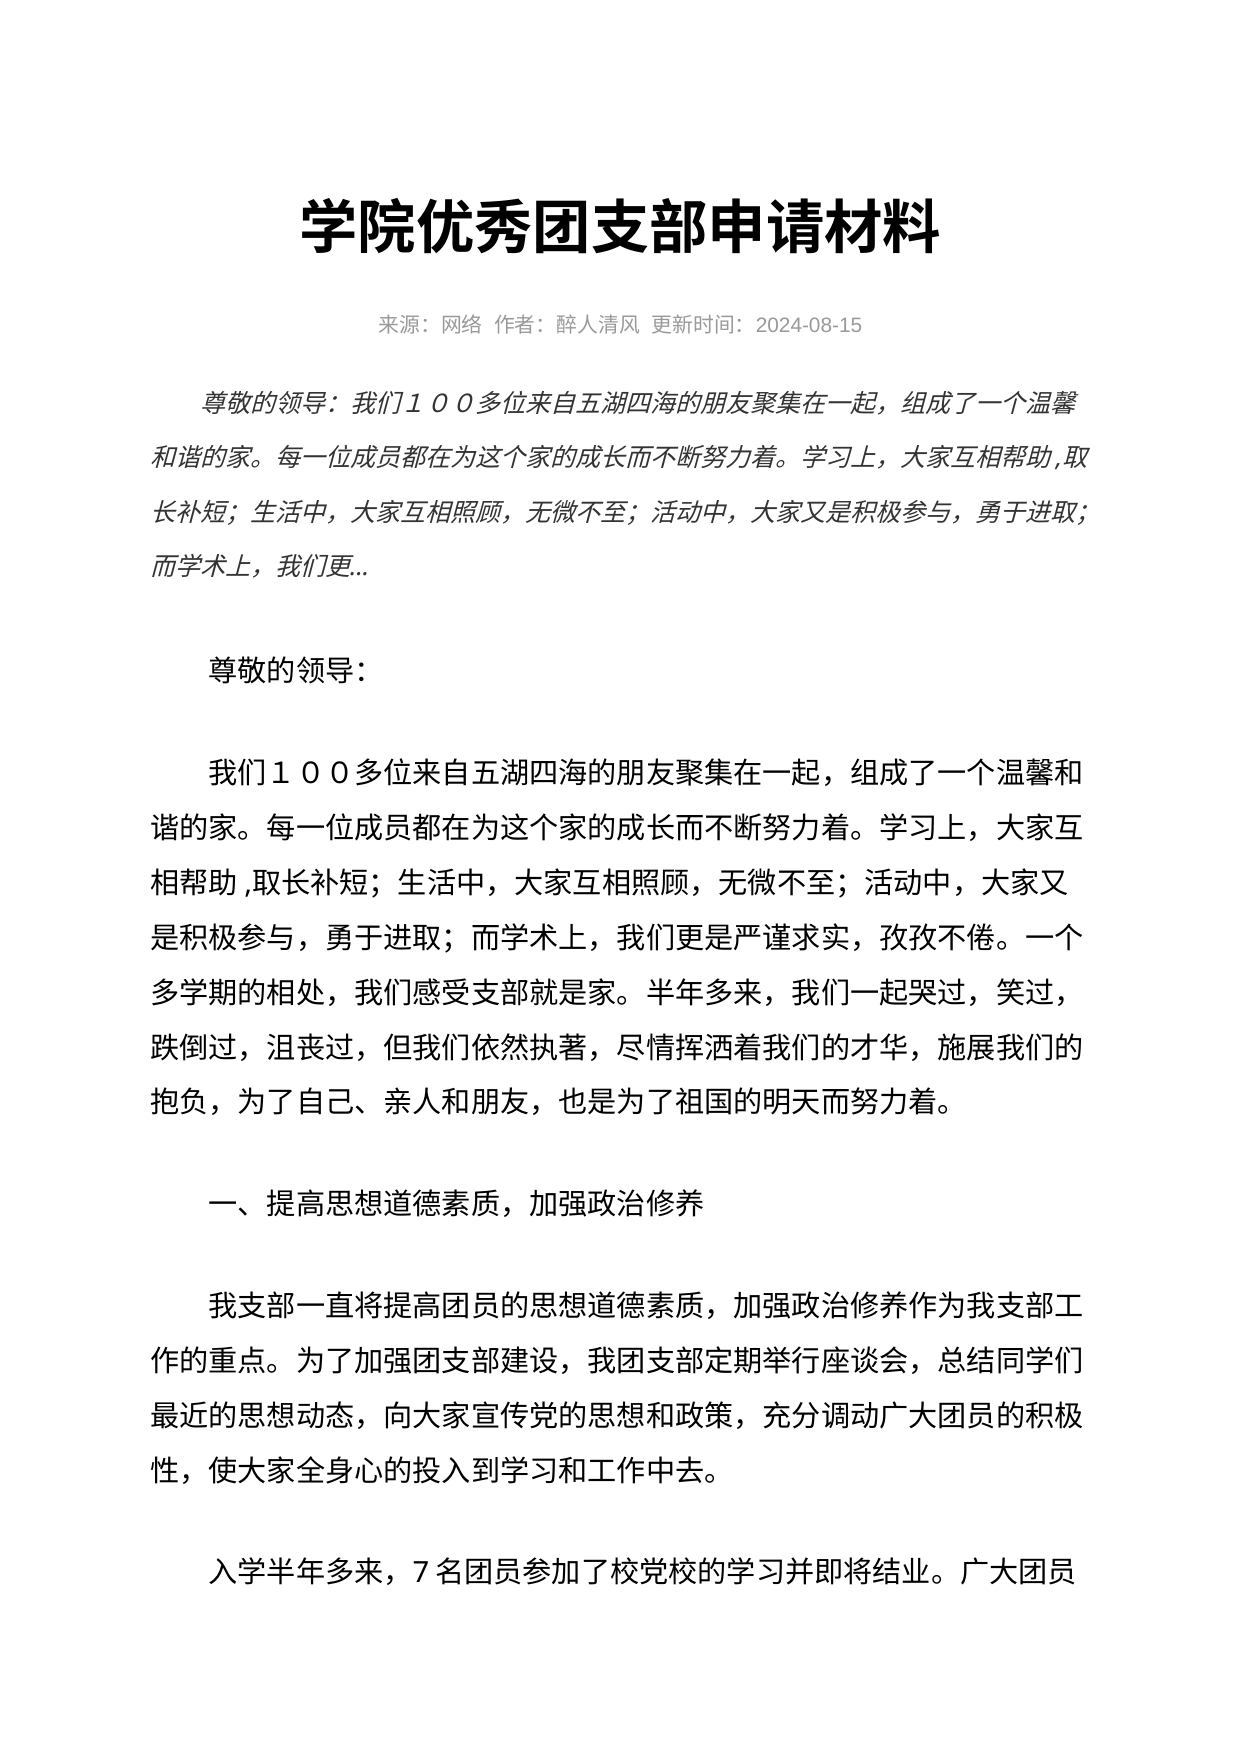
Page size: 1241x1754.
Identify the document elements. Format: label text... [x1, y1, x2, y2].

text 我支部一直将提高团员的思想道德素质，加强政治修养作为我支部工作的重点。为了加强团支部建设，我团支部定期举行座谈会，总结同学们最近的思想动态，向大家宣传党的思想和政策，充分调动广大团员的积极性，使大家全身心的投入到学习和工作中去。 [150, 1283, 1090, 1489]
text 来源：网络 作者：醉人清风 更新时间：2024-08-15 [150, 313, 1090, 337]
text 尊敬的领导：我们１００多位来自五湖四海的朋友聚集在一起，组成了一个温馨和谐的家。每一位成员都在为这个家的成长而不断努力着。学习上，大家互相帮助 ,取长补短；生活中，大家互相照顾，无微不至；活动中，大家又是积极参与，勇于进取；而学术上，我们更... [150, 383, 1090, 583]
subtitle 学院优秀团支部申请材料 [150, 181, 1090, 266]
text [150, 1549, 1090, 1591]
text 我们１００多位来自五湖四海的朋友聚集在一起，组成了一个温馨和谐的家。每一位成员都在为这个家的成长而不断努力着。学习上，大家互相帮助 ,取长补短；生活中，大家互相照顾，无微不至；活动中，大家又是积极参与，勇于进取；而学术上，我们更是严谨求实，孜孜不倦。一个多学期的相处，我们感受支部就是家。半年多来，我们一起哭过，笑过，跌倒过，沮丧过，但我们依然执著，尽情挥洒着我们的才华，施展我们的抱负，为了自己、亲人和朋友，也是为了祖国的明天而努力着。 [150, 749, 1090, 1121]
text 尊敬的领导： [150, 648, 1090, 690]
text 一、提高思想道德素质，加强政治修养 [150, 1181, 1090, 1223]
